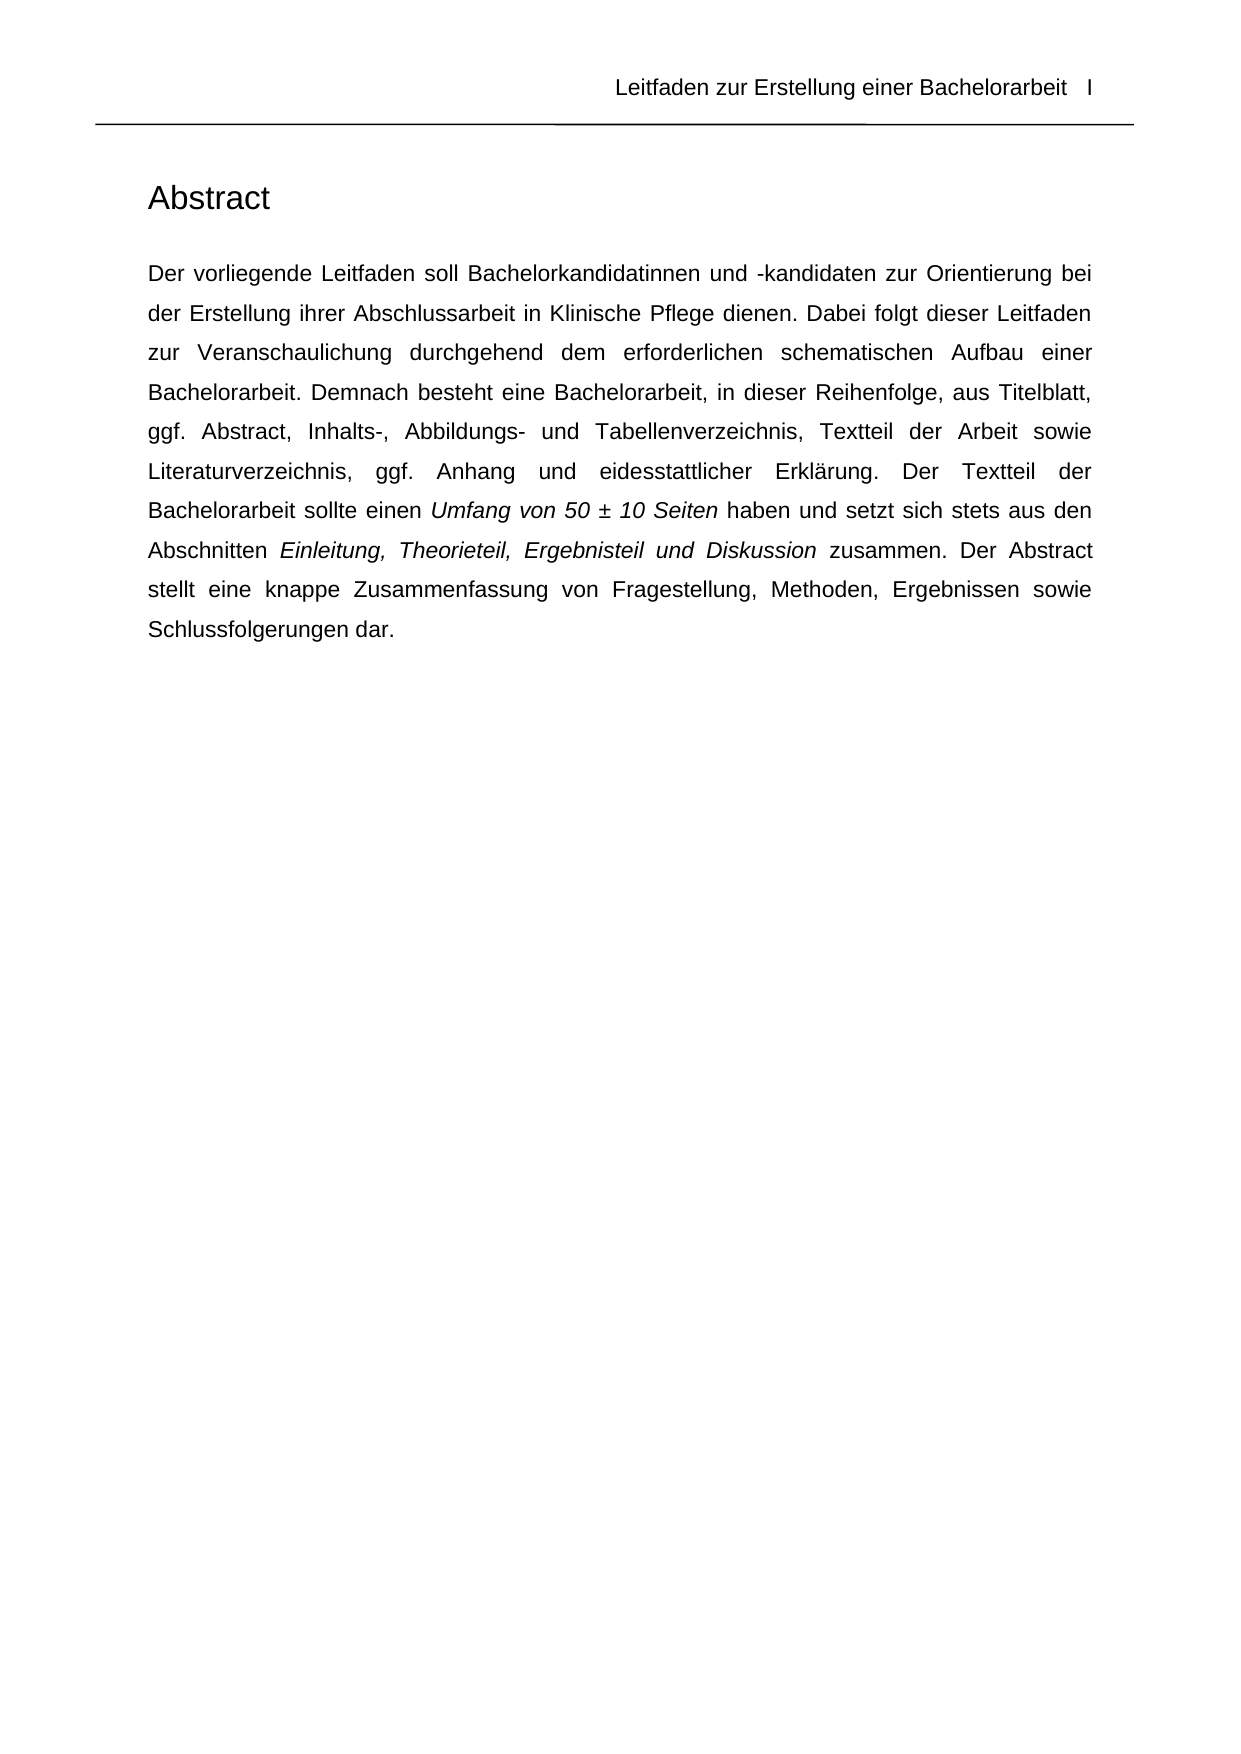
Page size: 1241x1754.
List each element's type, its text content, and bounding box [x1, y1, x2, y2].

text Der vorliegende Leitfaden soll Bachelorkandidatinnen und -kandidaten zur Orientierung bei der Erstellung ihrer Abschlussarbeit in Klinische Pflege dienen. Dabei folgt dieser Leitfaden zur Veranschaulichung durchgehend dem erforderlichen schematischen Aufbau einer Bachelorarbeit. Demnach besteht eine Bachelorarbeit, in dieser Reihenfolge, aus Titelblatt, ggf. Abstract, Inhalts-, Abbildungs- und Tabellenverzeichnis, Textteil der Arbeit sowie Literaturverzeichnis, ggf. Anhang und eidesstattlicher Erklärung. Der Textteil der Bachelorarbeit sollte einen Umfang von 50 ± 10 Seiten haben und setzt sich stets aus den Abschnitten Einleitung, Theorieteil, Ergebnisteil und Diskussion zusammen. Der Abstract stellt eine knappe Zusammenfassung von Fragestellung, Methoden, Ergebnissen sowie Schlussfolgerungen dar. [148, 260, 1093, 642]
subtitle Abstract [148, 178, 1093, 216]
